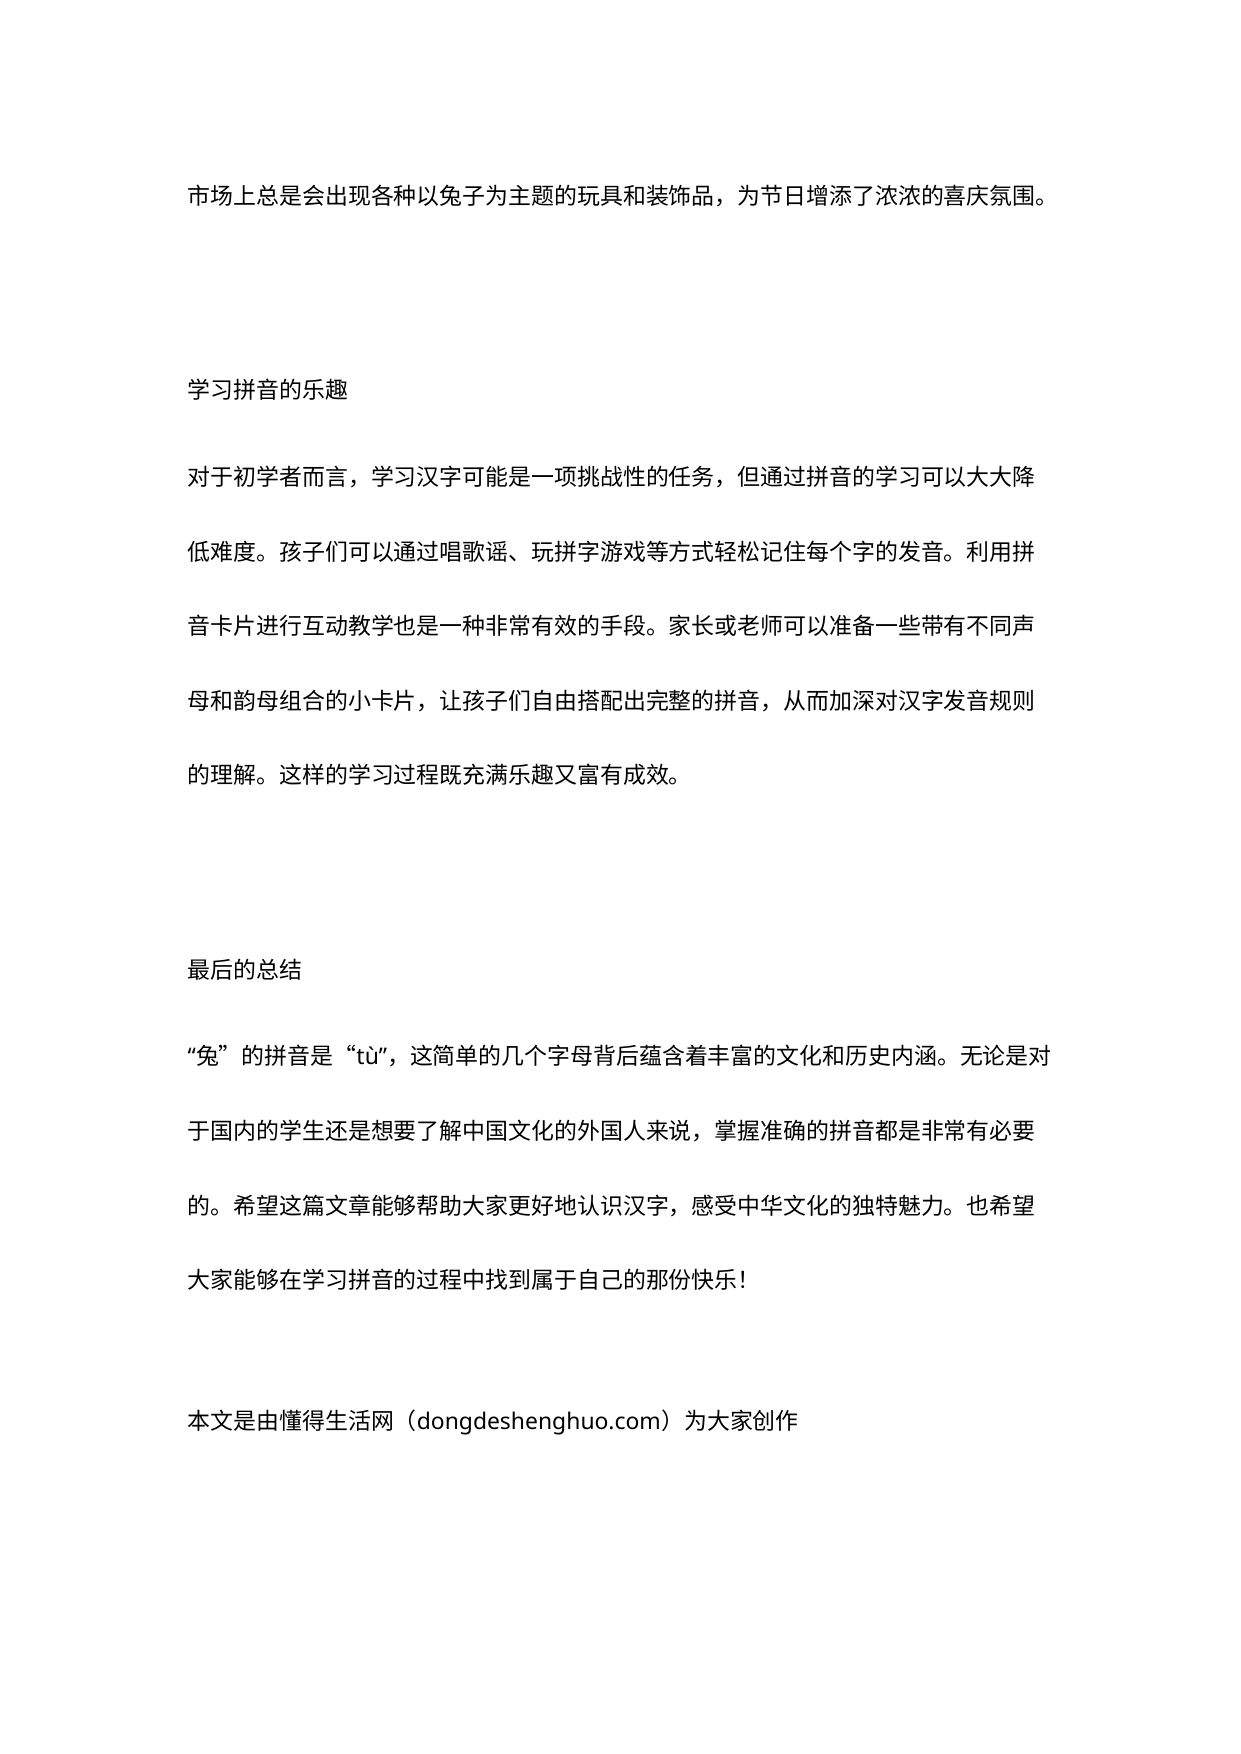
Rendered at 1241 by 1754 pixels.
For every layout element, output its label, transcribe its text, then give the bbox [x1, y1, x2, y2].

text 最后的总结 [187, 936, 1053, 1001]
text 本文是由懂得生活网（dongdeshenghuo.com）为大家创作 [187, 1387, 1053, 1452]
text 学习拼音的乐趣 [187, 356, 1053, 421]
text 对于初学者而言，学习汉字可能是一项挑战性的任务，但通过拼音的学习可以大大降低难度。孩子们可以通过唱歌谣、玩拼字游戏等方式轻松记住每个字的发音。利用拼音卡片进行互动教学也是一种非常有效的手段。家长或老师可以准备一些带有不同声母和韵母组合的小卡片，让孩子们自由搭配出完整的拼音，从而加深对汉字发音规则的理解。这样的学习过程既充满乐趣又富有成效。 [187, 443, 1053, 807]
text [187, 162, 1053, 227]
text “兔”的拼音是“tù”，这简单的几个字母背后蕴含着丰富的文化和历史内涵。无论是对于国内的学生还是想要了解中国文化的外国人来说，掌握准确的拼音都是非常有必要的。希望这篇文章能够帮助大家更好地认识汉字，感受中华文化的独特魅力。也希望大家能够在学习拼音的过程中找到属于自己的那份快乐！ [187, 1022, 1053, 1311]
